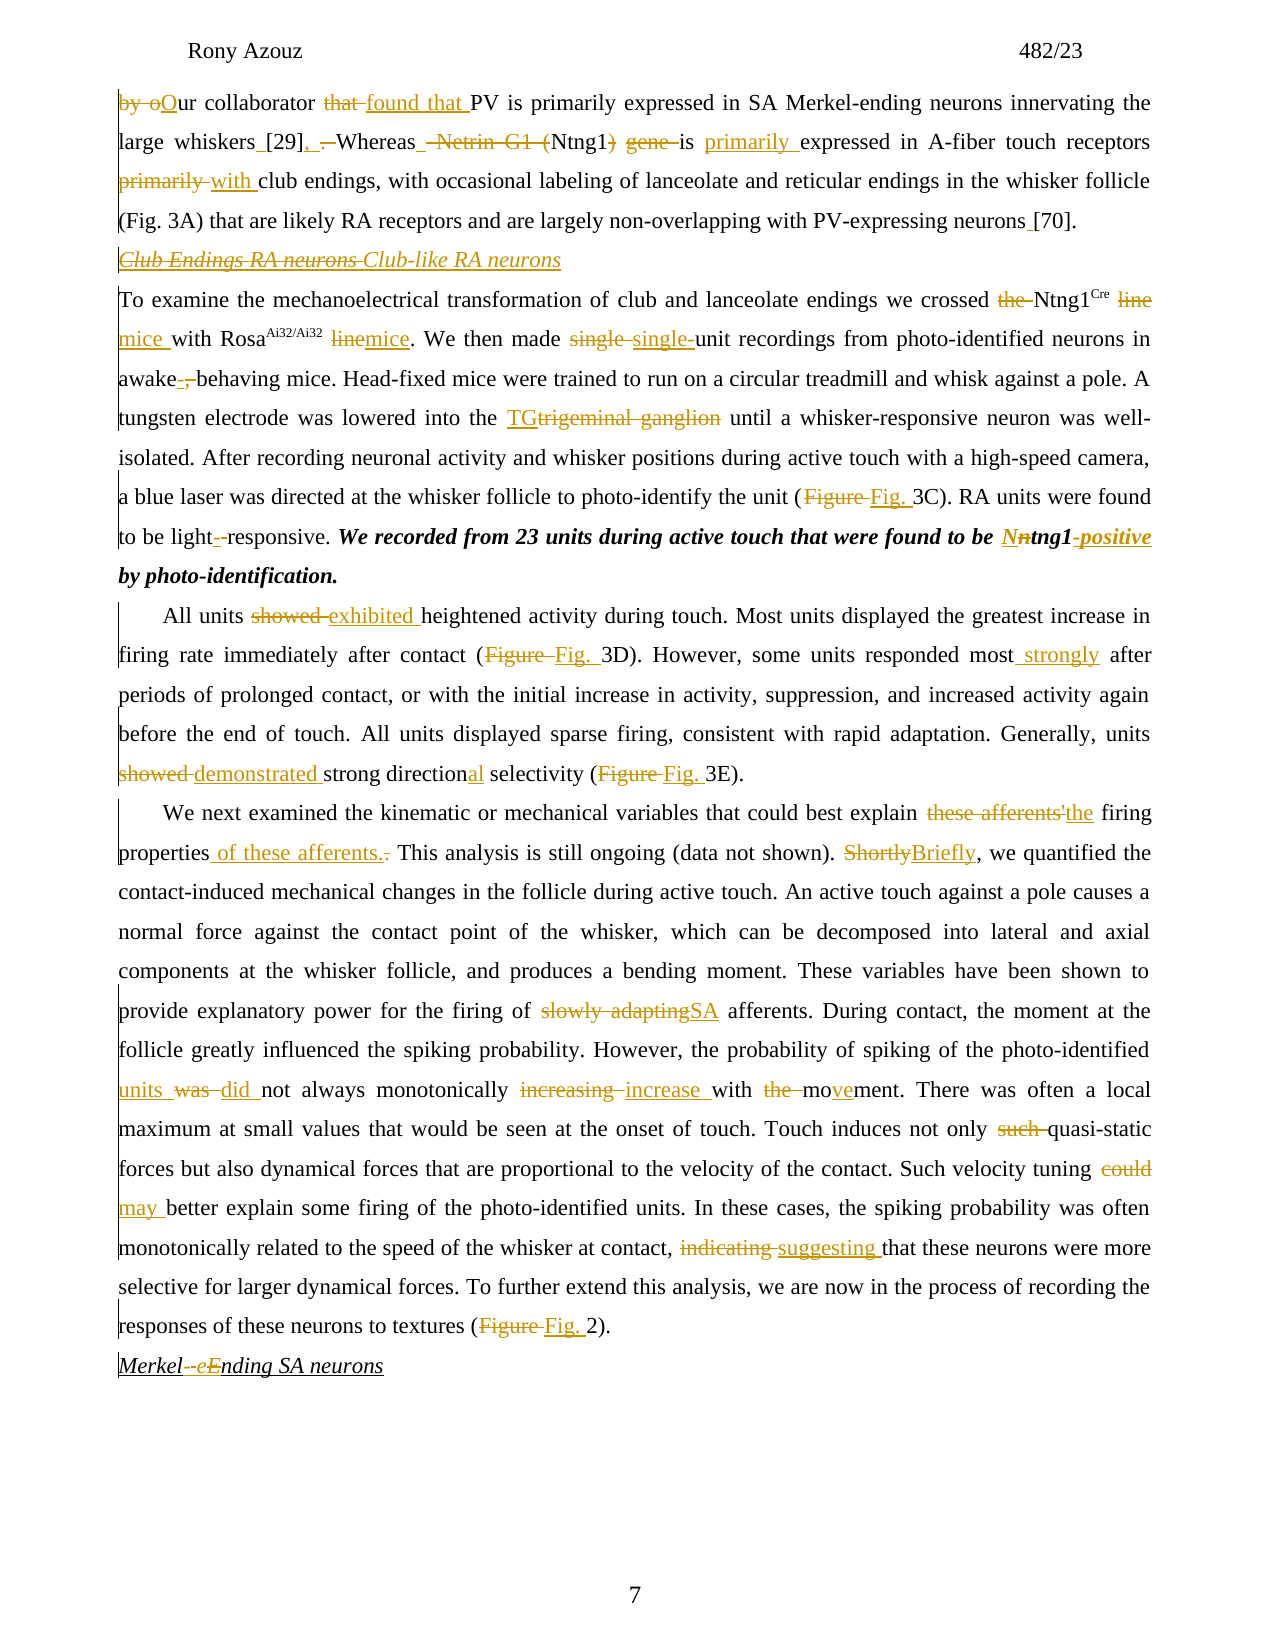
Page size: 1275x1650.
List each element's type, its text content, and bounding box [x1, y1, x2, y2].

text To examine the mechanoelectrical transformation of club and lanceolate endings we crossed Ntng1Cre with RosaAi32/Ai32 . We then made unit recordings from photo-identified neurons in awakebehaving mice. Head-fixed mice were trained to run on a circular treadmill and whisk against a pole. A tungsten electrode was lowered into the until a whisker-responsive neuron was well-isolated. After recording neuronal activity and whisker positions during active touch with a high-speed camera, a blue laser was directed at the whisker follicle to photo-identify the unit (3C). RA units were found to be lightresponsive. We recorded from 23 units during active touch that were found to be tng1 by photo-identification. [118, 286, 1152, 589]
text We next examined the kinematic or mechanical variables that could best explain firing properties This analysis is still ongoing (data not shown). , we quantified the contact-induced mechanical changes in the follicle during active touch. An active touch against a pole causes a normal force against the contact point of the whisker, which can be decomposed into lateral and axial components at the whisker follicle, and produces a bending moment. These variables have been shown to provide explanatory power for the firing of afferents. During contact, the moment at the follicle greatly influenced the spiking probability. However, the probability of spiking of the photo-identified not always monotonically with moment. There was often a local maximum at small values that would be seen at the onset of touch. Touch induces not only quasi-static forces but also dynamical forces that are proportional to the velocity of the contact. Such velocity tuning better explain some firing of the photo-identified units. In these cases, the spiking probability was often monotonically related to the speed of the whisker at contact, that these neurons were more selective for larger dynamical forces. To further extend this analysis, we are now in the process of recording the responses of these neurons to textures (2). [118, 799, 1152, 1339]
text All units heightened activity during touch. Most units displayed the greatest increase in firing rate immediately after contact (3D). However, some units responded most after periods of prolonged contact, or with the initial increase in activity, suppression, and increased activity again before the end of touch. All units displayed sparse firing, consistent with rapid adaptation. Generally, units strong direction selectivity (3E). [118, 602, 1152, 786]
text Merkelnding SA neurons [119, 1352, 1152, 1378]
